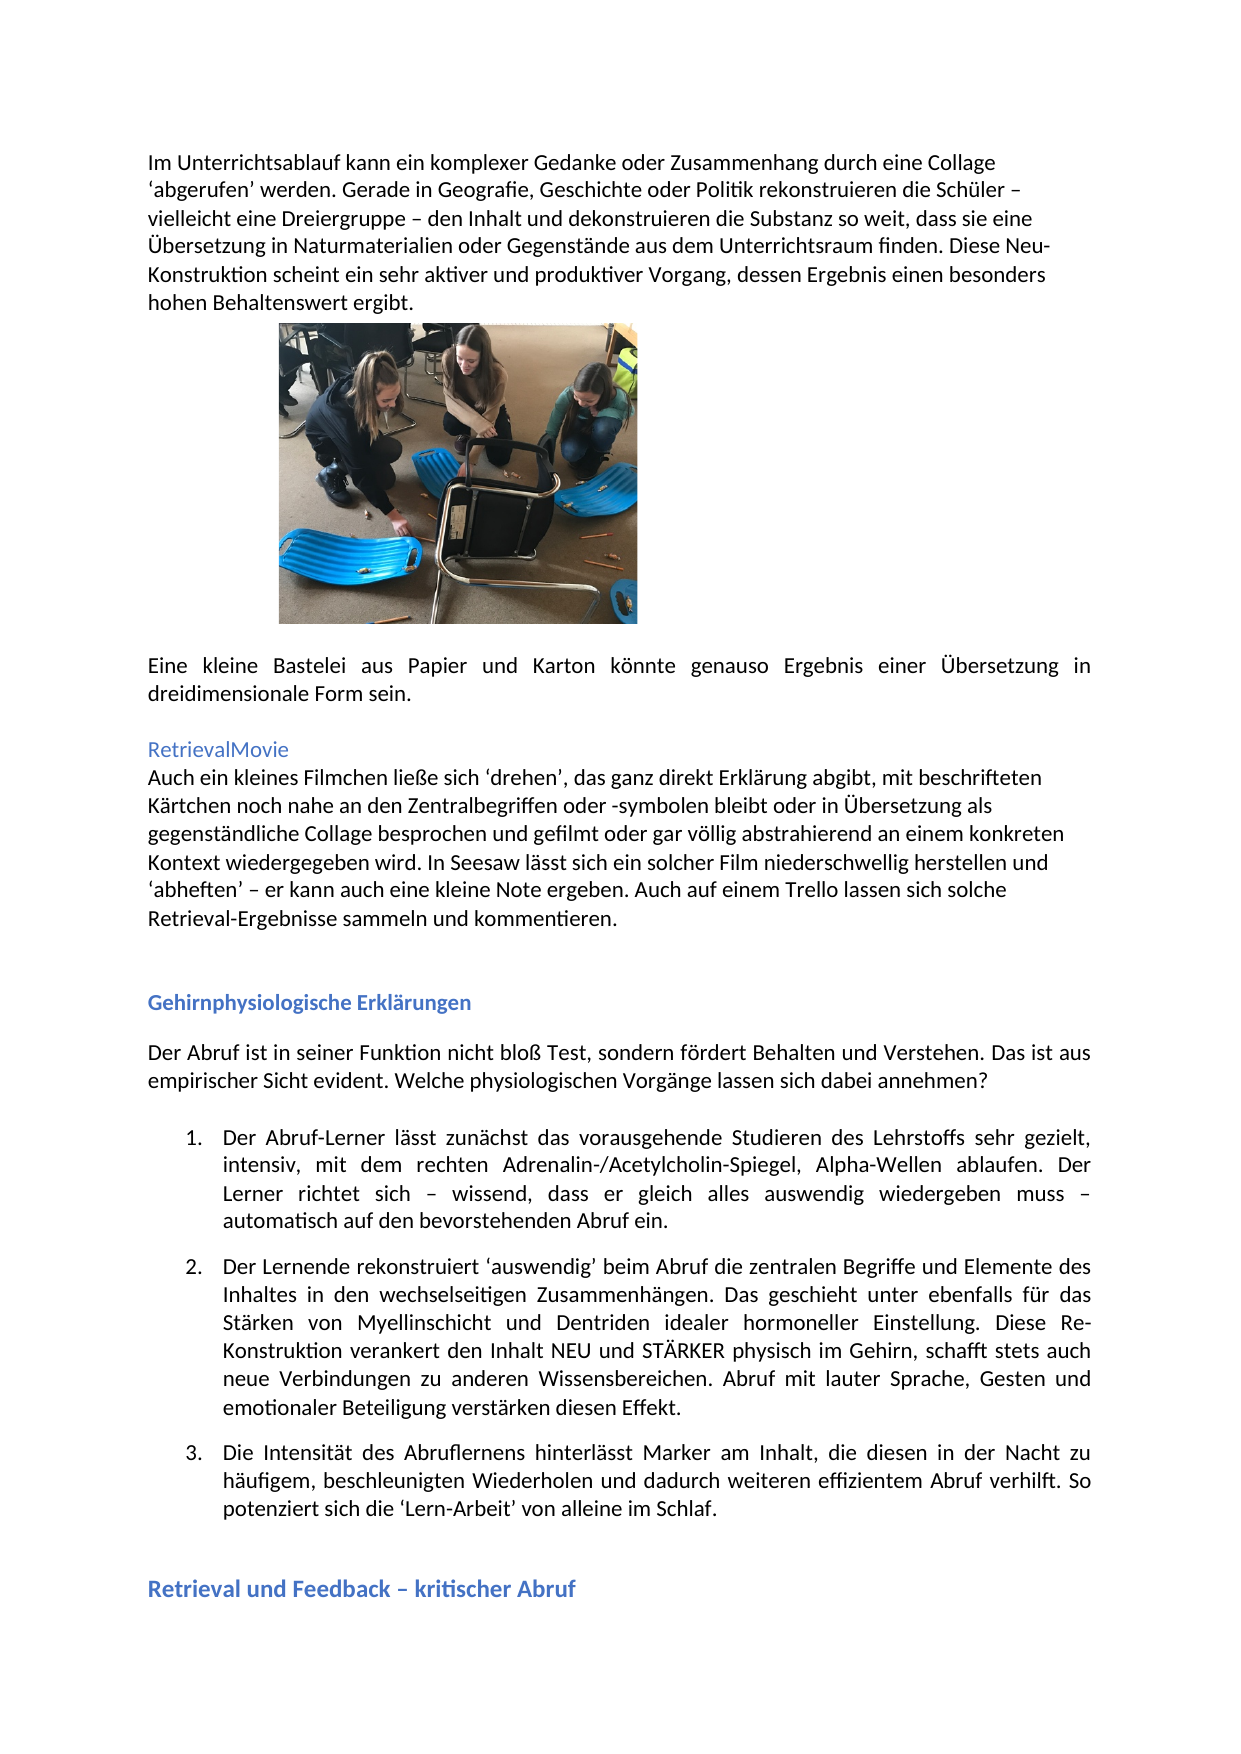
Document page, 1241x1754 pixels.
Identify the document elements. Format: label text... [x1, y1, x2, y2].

text Retrieval und Feedback – kritischer Abruf [148, 1573, 1093, 1604]
list Der Abruf-Lerner lässt zunächst das vorausgehende Studieren des Lehrstoffs sehr gezielt, intensiv, mit dem rechten Adrenalin-/Acetylcholin-Spiegel, Alpha-Wellen ablaufen. Der Lerner richtet sich – wissend, dass er gleich alles auswendig wiedergeben muss – automatisch auf den bevorstehenden Abruf ein. [185, 1123, 1093, 1235]
list Die Intensität des Abruflernens hinterlässt Marker am Inhalt, die diesen in der Nacht zu häufigem, beschleunigten Wiederholen und dadurch weiteren effizientem Abruf verhilft. So potenziert sich die ‘Lern-Arbeit’ von alleine im Schlaf. [185, 1438, 1093, 1522]
text Der Abruf ist in seiner Funktion nicht bloß Test, sondern fördert Behalten und Verstehen. Das ist aus empirischer Sicht evident. Welche physiologischen Vorgänge lassen sich dabei annehmen? [148, 1038, 1093, 1094]
picture [278, 323, 638, 624]
text Gehirnphysiologische Erklärungen [148, 988, 1093, 1016]
text Eine kleine Bastelei aus Papier und Karton könnte genauso Ergebnis einer Übersetzung in dreidimensionale Form sein. [148, 651, 1093, 707]
list Der Lernende rekonstruiert ‘auswendig’ beim Abruf die zentralen Begriffe und Elemente des Inhaltes in den wechselseitigen Zusammenhängen. Das geschieht unter ebenfalls für das Stärken von Myellinschicht und Dentriden idealer hormoneller Einstellung. Diese Re-Konstruktion verankert den Inhalt NEU und STÄRKER physisch im Gehirn, schafft stets auch neue Verbindungen zu anderen Wissensbereichen. Abruf mit lauter Sprache, Gesten und emotionaler Beteiligung verstärken diesen Effekt. [185, 1252, 1093, 1421]
text Im Unterrichtsablauf kann ein komplexer Gedanke oder Zusammenhang durch eine Collage ‘abgerufen’ werden. Gerade in Geografie, Geschichte oder Politik rekonstruieren die Schüler – vielleicht eine Dreiergruppe – den Inhalt und dekonstruieren die Substanz so weit, dass sie eine Übersetzung in Naturmaterialien oder Gegenstände aus dem Unterrichtsraum finden. Diese Neu-Konstruktion scheint ein sehr aktiver und produktiver Vorgang, dessen Ergebnis einen besonders hohen Behaltenswert ergibt. [148, 148, 1093, 316]
text Auch ein kleines Filmchen ließe sich ‘drehen’, das ganz direkt Erklärung abgibt, mit beschrifteten Kärtchen noch nahe an den Zentralbegriffen oder -symbolen bleibt oder in Übersetzung als gegenständliche Collage besprochen und gefilmt oder gar völlig abstrahierend an einem konkreten Kontext wiedergegeben wird. In Seesaw lässt sich ein solcher Film niederschwellig herstellen und ‘abheften’ – er kann auch eine kleine Note ergeben. Auch auf einem Trello lassen sich solche Retrieval-Ergebnisse sammeln und kommentieren. [148, 763, 1093, 932]
text RetrievalMovie [148, 736, 1093, 763]
